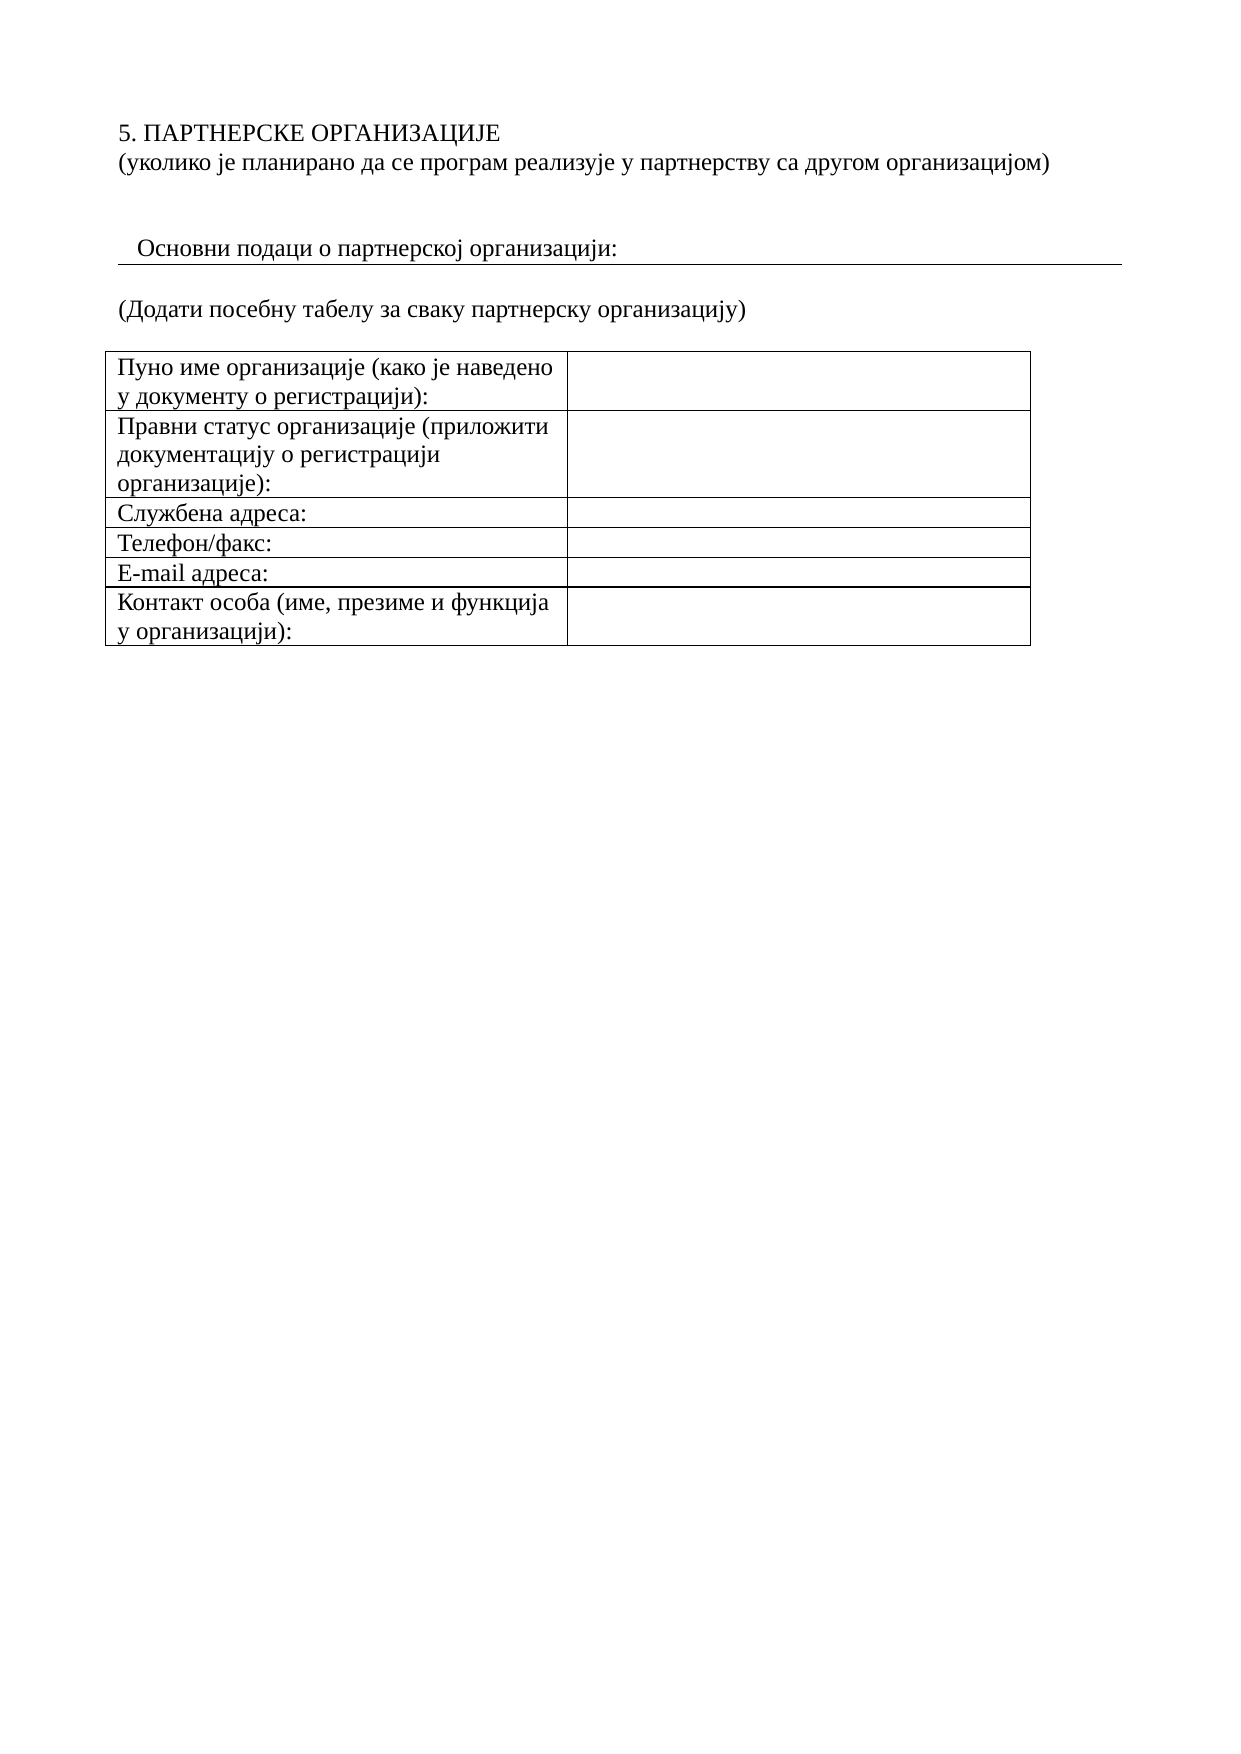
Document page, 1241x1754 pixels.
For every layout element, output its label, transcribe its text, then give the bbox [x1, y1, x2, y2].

table_header [568, 352, 1030, 410]
table_cell [568, 528, 1030, 557]
table_cell [568, 558, 1030, 586]
text (уколико је планирано да се програм реализује у партнерству са другом организацијом) [118, 147, 1122, 176]
table_cell [568, 411, 1030, 497]
table_cell Телефон/факс: [106, 528, 567, 557]
table_header Пуно име организације (како је наведено у документу о регистрацији): [106, 352, 567, 410]
table_cell [568, 498, 1030, 527]
table_cell Службена адреса: [106, 498, 567, 527]
table_cell [568, 588, 1030, 645]
text 5. ПАРТНЕРСКЕ ОРГАНИЗАЦИЈЕ [118, 118, 1122, 147]
table_cell E-mail адреса: [106, 558, 567, 586]
table_cell Правни статус организације (приложити документацију о регистрацији организације): [106, 411, 567, 497]
text Основни подаци о партнерској организацији: [118, 233, 1122, 264]
text (Додати посебну табелу за сваку партнерску организацију) [118, 294, 1122, 322]
table_cell Контакт особа (име, презиме и функција у организацији): [106, 588, 567, 645]
